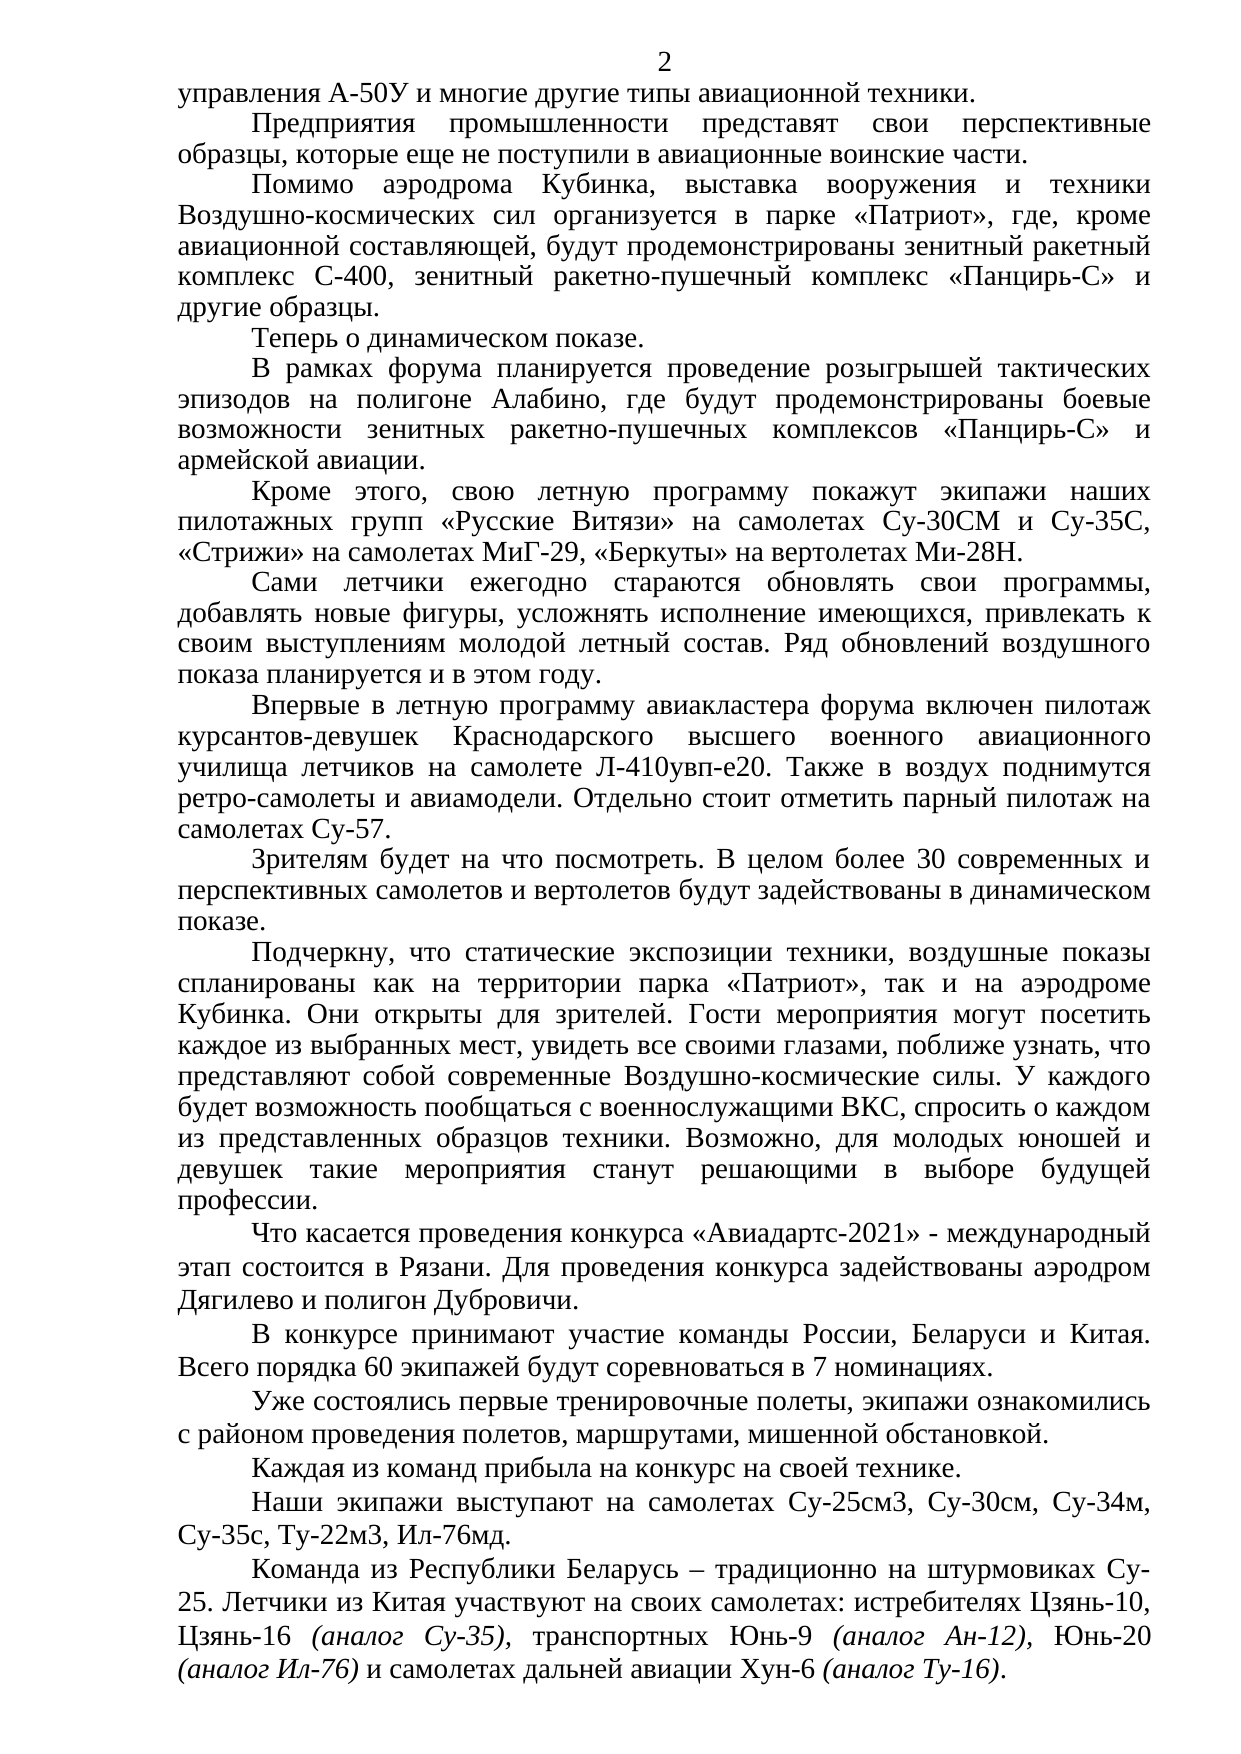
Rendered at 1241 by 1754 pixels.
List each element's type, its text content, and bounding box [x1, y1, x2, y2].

text Наши экипажи выступают на самолетах Су-25см3, Су-30см, Су-34м, Су-35с, Ту-22м3, Ил-76мд. [177, 1484, 1152, 1551]
text Что касается проведения конкурса «Авиадартс-2021» - международный этап состоится в Рязани. Для проведения конкурса задействованы аэродром Дягилево и полигон Дубровичи. [177, 1215, 1152, 1316]
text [177, 78, 1152, 108]
text В рамках форума планируется проведение розыгрышей тактических эпизодов на полигоне Алабино, где будут продемонстрированы боевые возможности зенитных ракетно-пушечных комплексов «Панцирь-С» и армейской авиации. [177, 353, 1152, 476]
text Сами летчики ежегодно стараются обновлять свои программы, добавлять новые фигуры, усложнять исполнение имеющихся, привлекать к своим выступлениям молодой летный состав. Ряд обновлений воздушного показа планируется и в этом году. [177, 567, 1152, 690]
text Помимо аэродрома Кубинка, выставка вооружения и техники Воздушно-космических сил организуется в парке «Патриот», где, кроме авиационной составляющей, будут продемонстрированы зенитный ракетный комплекс С-400, зенитный ракетно-пушечный комплекс «Панцирь-С» и другие образцы. [177, 169, 1152, 323]
text Впервые в летную программу авиакластера форума включен пилотаж курсантов-девушек Краснодарского высшего военного авиационного училища летчиков на самолете Л-410увп-е20. Также в воздух поднимутся ретро-самолеты и авиамодели. Отдельно стоит отметить парный пилотаж на самолетах Су-57. [177, 690, 1152, 844]
text Предприятия промышленности представят свои перспективные образцы, которые еще не поступили в авиационные воинские части. [177, 108, 1152, 169]
text Кроме этого, свою летную программу покажут экипажи наших пилотажных групп «Русские Витязи» на самолетах Су-30СМ и Су-35С, «Стрижи» на самолетах МиГ-29, «Беркуты» на вертолетах Ми-28Н. [177, 476, 1152, 567]
text Зрителям будет на что посмотреть. В целом более 30 современных и перспективных самолетов и вертолетов будут задействованы в динамическом показе. [177, 844, 1152, 937]
text Каждая из команд прибыла на конкурс на своей технике. [177, 1450, 1152, 1484]
text Уже состоялись первые тренировочные полеты, экипажи ознакомились с районом проведения полетов, маршрутами, мишенной обстановкой. [177, 1383, 1152, 1450]
text Теперь о динамическом показе. [177, 323, 1152, 353]
text Подчеркну, что статические экспозиции техники, воздушные показы спланированы как на территории парка «Патриот», так и на аэродроме Кубинка. Они открыты для зрителей. Гости мероприятия могут посетить каждое из выбранных мест, увидеть все своими глазами, поближе узнать, что представляют собой современные Воздушно-космические силы. У каждого будет возможность пообщаться с военнослужащими ВКС, спросить о каждом из представленных образцов техники. Возможно, для молодых юношей и девушек такие мероприятия станут решающими в выборе будущей профессии. [177, 937, 1152, 1215]
text В конкурсе принимают участие команды России, Беларуси и Китая. Всего порядка 60 экипажей будут соревноваться в 7 номинациях. [177, 1316, 1152, 1383]
text Команда из Республики Беларусь – традиционно на штурмовиках Су-25. Летчики из Китая участвуют на своих самолетах: истребителях Цзянь-10, Цзянь-16 (аналог Су-35), транспортных Юнь-9 (аналог Ан-12), Юнь-20 (аналог Ил-76) и самолетах дальней авиации Хун-6 (аналог Ту-16). [177, 1551, 1152, 1685]
